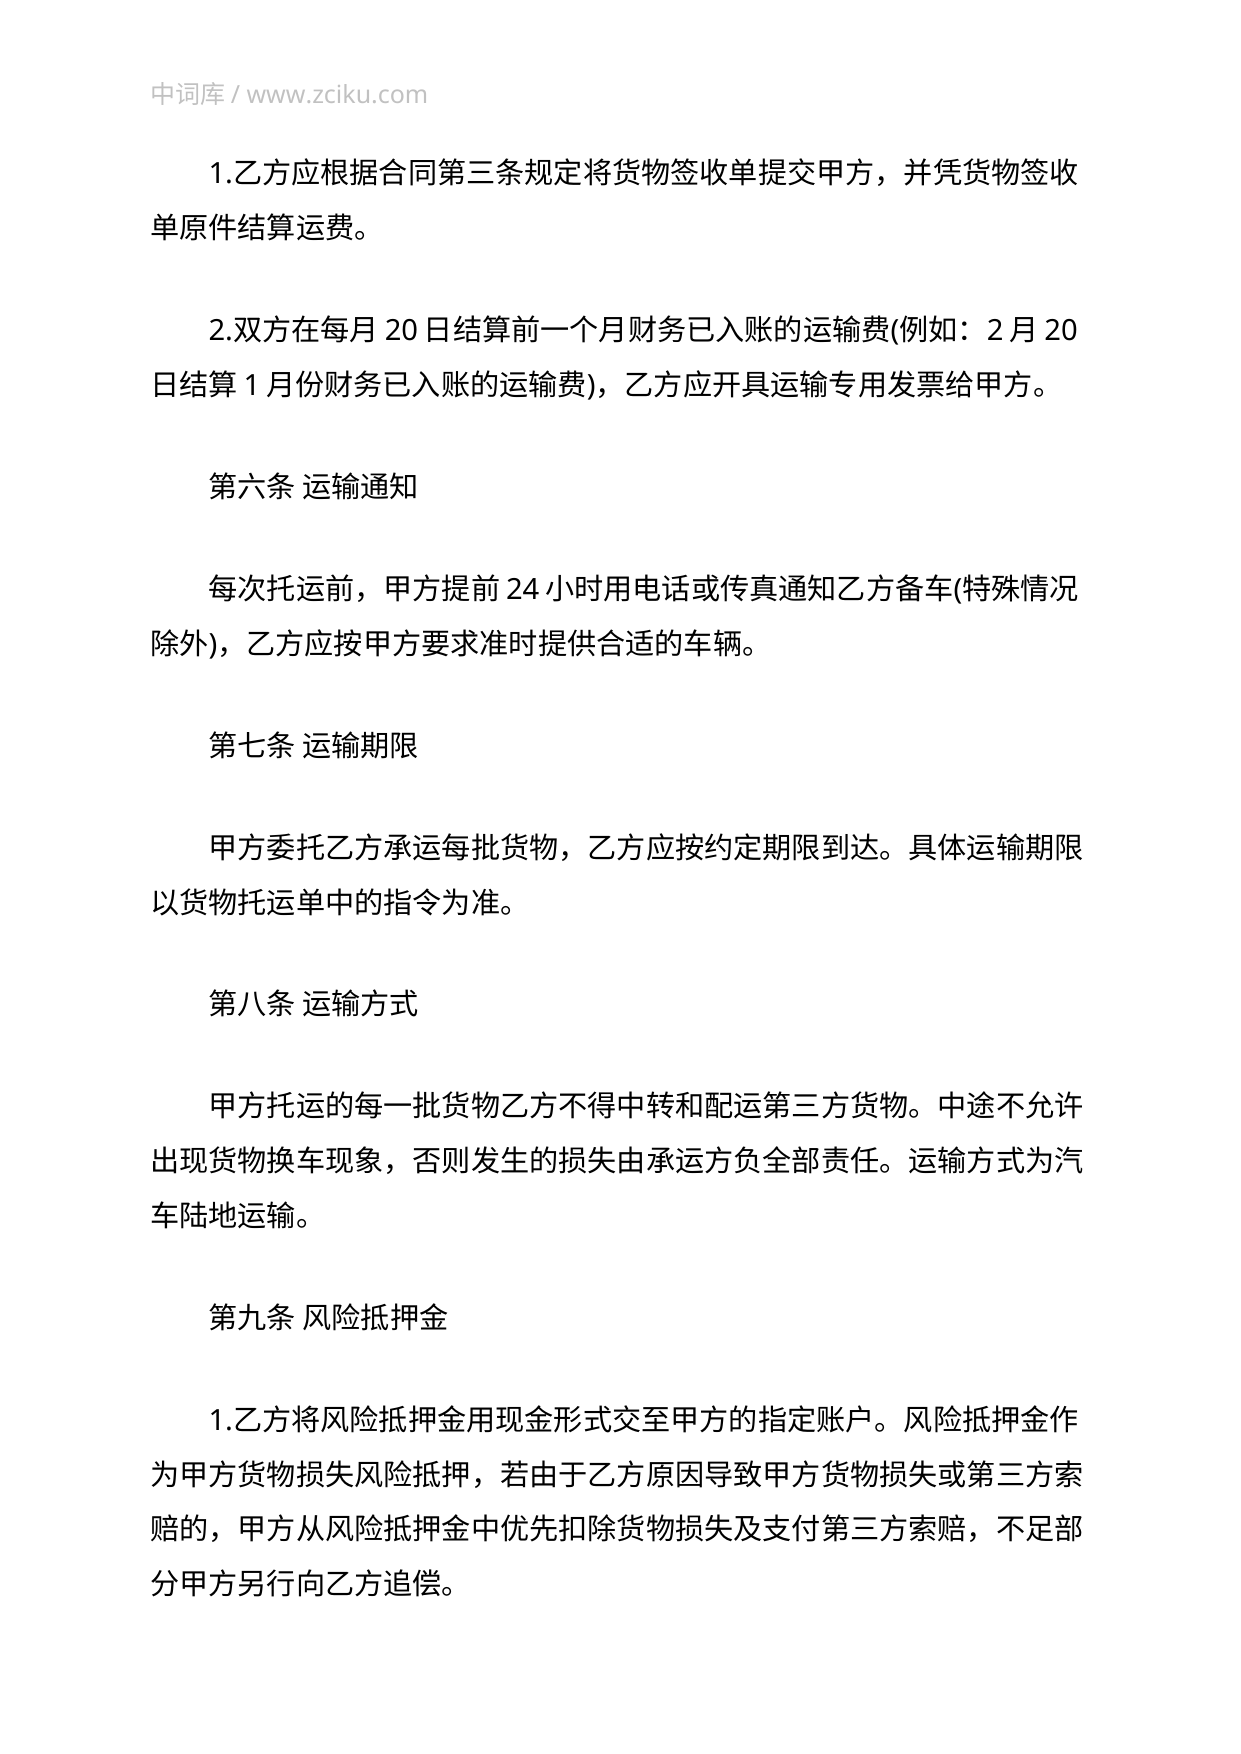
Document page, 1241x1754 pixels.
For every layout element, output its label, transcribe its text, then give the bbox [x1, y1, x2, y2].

text 甲方托运的每一批货物乙方不得中转和配运第三方货物。中途不允许出现货物换车现象，否则发生的损失由承运方负全部责任。运输方式为汽车陆地运输。 [150, 1083, 1090, 1235]
text 第六条 运输通知 [150, 464, 1090, 506]
text 2.双方在每月20日结算前一个月财务已入账的运输费(例如：2月20日结算1月份财务已入账的运输费)，乙方应开具运输专用发票给甲方。 [150, 307, 1090, 404]
text 第八条 运输方式 [150, 981, 1090, 1023]
text 1.乙方将风险抵押金用现金形式交至甲方的指定账户。风险抵押金作为甲方货物损失风险抵押，若由于乙方原因导致甲方货物损失或第三方索赔的，甲方从风险抵押金中优先扣除货物损失及支付第三方索赔，不足部分甲方另行向乙方追偿。 [150, 1396, 1090, 1603]
text 每次托运前，甲方提前24小时用电话或传真通知乙方备车(特殊情况除外)，乙方应按甲方要求准时提供合适的车辆。 [150, 566, 1090, 663]
text 1.乙方应根据合同第三条规定将货物签收单提交甲方，并凭货物签收单原件结算运费。 [150, 150, 1090, 247]
text 甲方委托乙方承运每批货物，乙方应按约定期限到达。具体运输期限以货物托运单中的指令为准。 [150, 824, 1090, 921]
text 第九条 风险抵押金 [150, 1294, 1090, 1337]
text 第七条 运输期限 [150, 722, 1090, 765]
